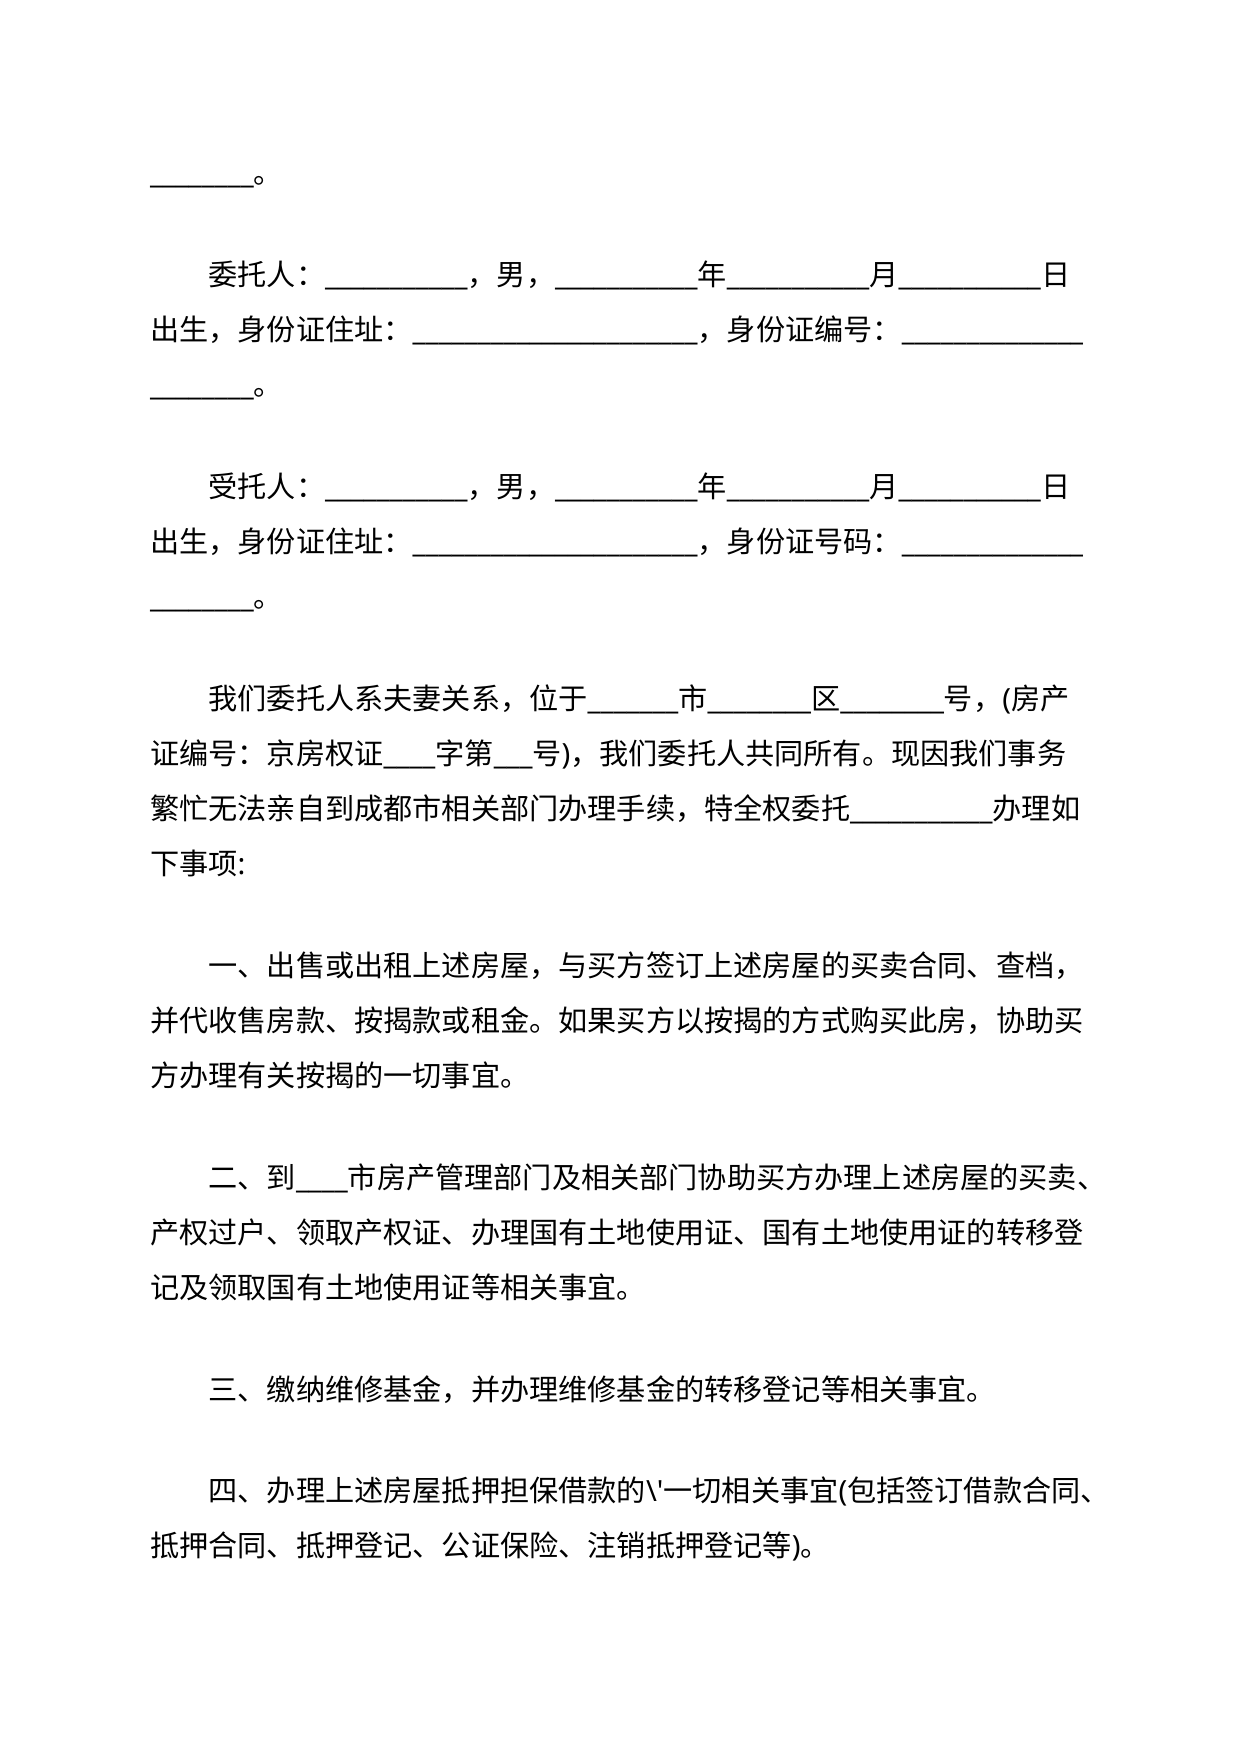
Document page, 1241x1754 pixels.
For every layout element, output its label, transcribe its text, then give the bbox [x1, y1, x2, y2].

text 委托人：___________，男，___________年___________月___________日出生，身份证住址：______________________，身份证编号：______________________。 [150, 252, 1090, 404]
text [150, 150, 1090, 192]
text 一、出售或出租上述房屋，与买方签订上述房屋的买卖合同、查档，并代收售房款、按揭款或租金。如果买方以按揭的方式购买此房，协助买方办理有关按揭的一切事宜。 [150, 943, 1090, 1095]
text 我们委托人系夫妻关系，位于_______市________区________号，(房产证编号：京房权证____字第___号)，我们委托人共同所有。现因我们事务繁忙无法亲自到成都市相关部门办理手续，特全权委托___________办理如下事项: [150, 676, 1090, 883]
text 受托人：___________，男，___________年___________月___________日出生，身份证住址：______________________，身份证号码：______________________。 [150, 464, 1090, 616]
text 三、缴纳维修基金，并办理维修基金的转移登记等相关事宜。 [150, 1366, 1090, 1408]
text 四、办理上述房屋抵押担保借款的\'一切相关事宜(包括签订借款合同、抵押合同、抵押登记、公证保险、注销抵押登记等)。 [150, 1468, 1090, 1565]
text 二、到____市房产管理部门及相关部门协助买方办理上述房屋的买卖、产权过户、领取产权证、办理国有土地使用证、国有土地使用证的转移登记及领取国有土地使用证等相关事宜。 [150, 1154, 1090, 1307]
